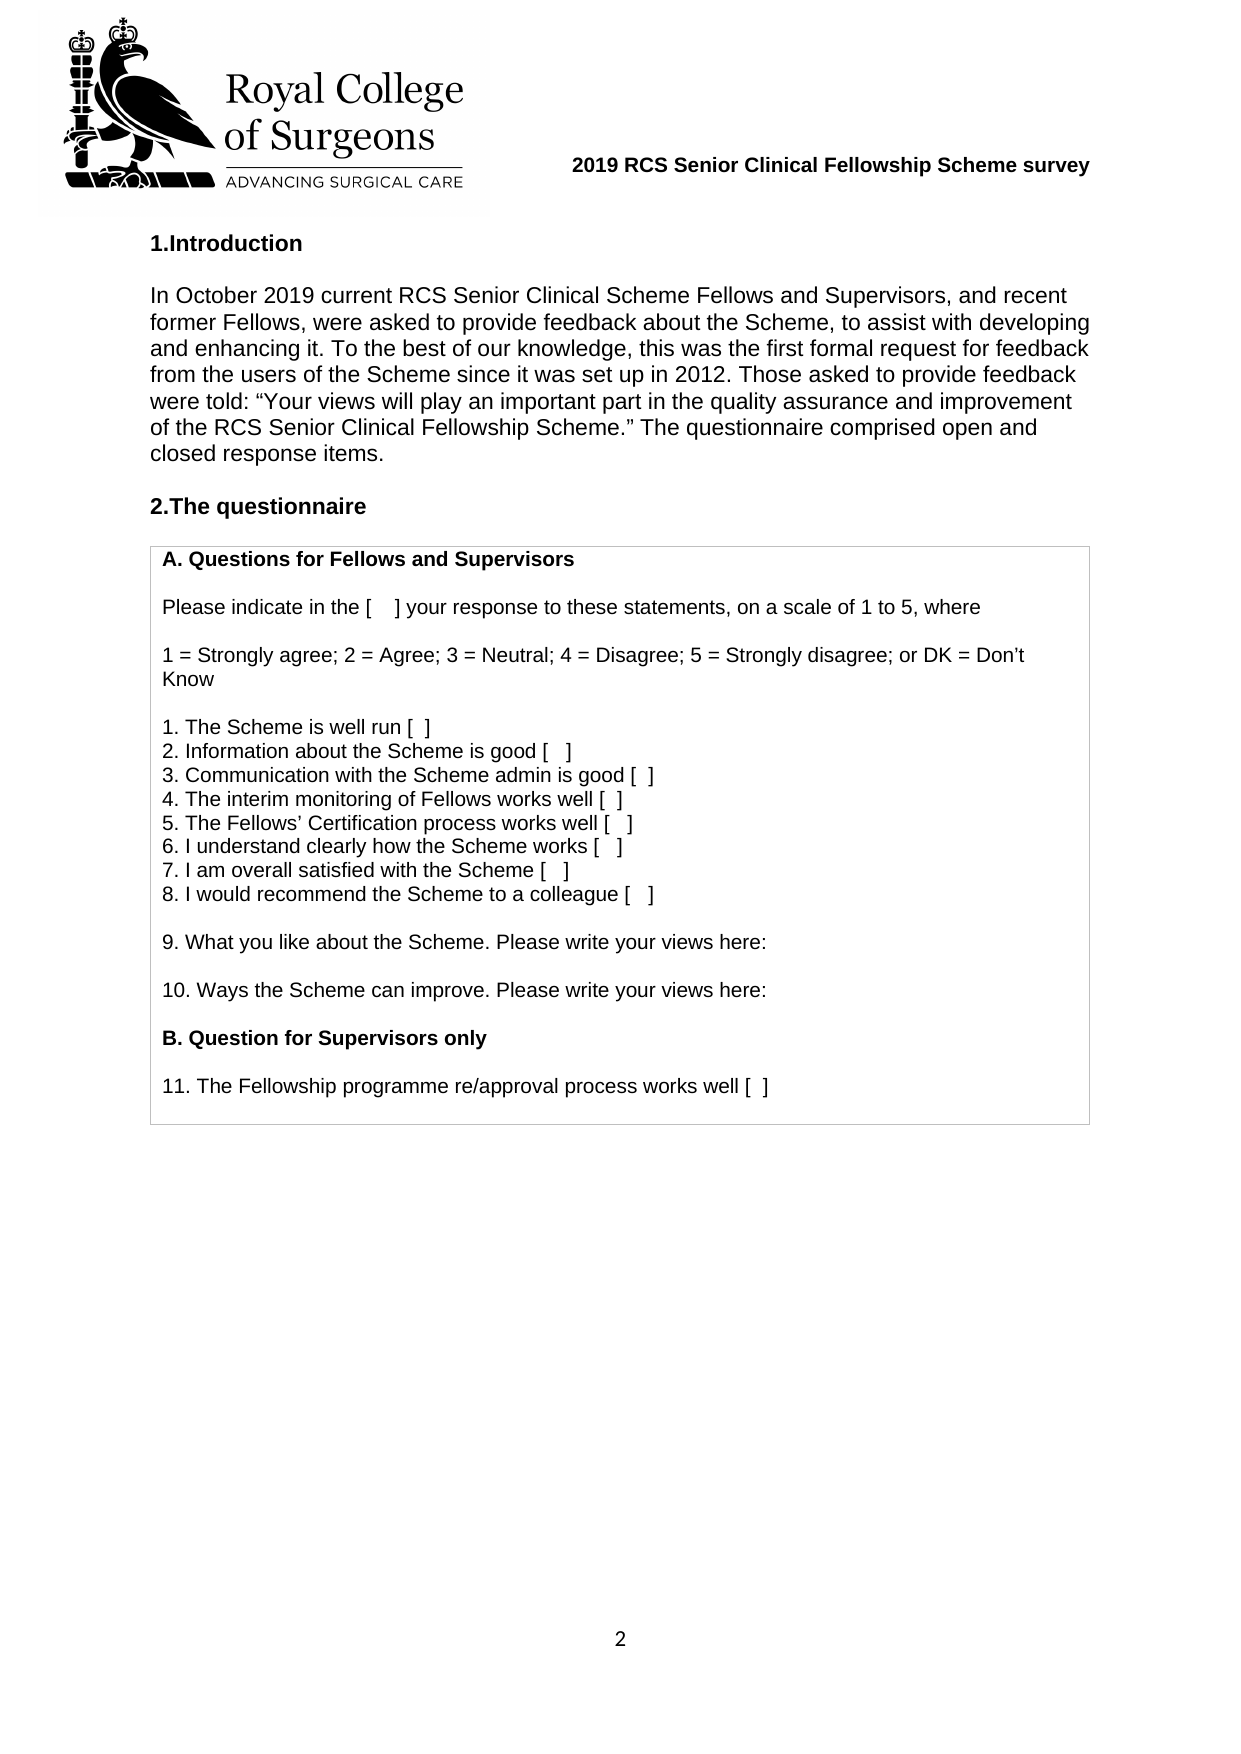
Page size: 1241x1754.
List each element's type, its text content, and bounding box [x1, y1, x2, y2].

text 1.Introduction [150, 229, 1090, 256]
table_header A. Questions for Fellows and Supervisors Please indicate in the [ ] your response to these statements, on a scale of 1 to 5, where 1 = Strongly agree; 2 = Agree; 3 = Neutral; 4 = Disagree; 5 = Strongly disagree; or DK = Don’t Know 1. The Scheme is well run [ ] 2. Information about the Scheme is good [ ] 3. Communication with the Scheme admin is good [ ] 4. The interim monitoring of Fellows works well [ ] 5. The Fellows’ Certification process works well [ ] 6. I understand clearly how the Scheme works [ ] 7. I am overall satisfied with the Scheme [ ] 8. I would recommend the Scheme to a colleague [ ] 9. What you like about the Scheme. Please write your views here: 10. Ways the Scheme can improve. Please write your views here: B. Question for Supervisors only 11. The Fellowship programme re/approval process works well [ ] [151, 547, 1089, 1124]
text In October 2019 current RCS Senior Clinical Scheme Fellows and Supervisors, and recent former Fellows, were asked to provide feedback about the Scheme, to assist with developing and enhancing it. To the best of our knowledge, this was the first formal request for feedback from the users of the Scheme since it was set up in 2012. Those asked to provide feedback were told: “Your views will play an important part in the quality assurance and improvement of the RCS Senior Clinical Fellowship Scheme.” The questionnaire comprised open and closed response items. [150, 282, 1090, 467]
picture [37, 10, 491, 217]
text 2.The questionnaire [150, 493, 1090, 519]
